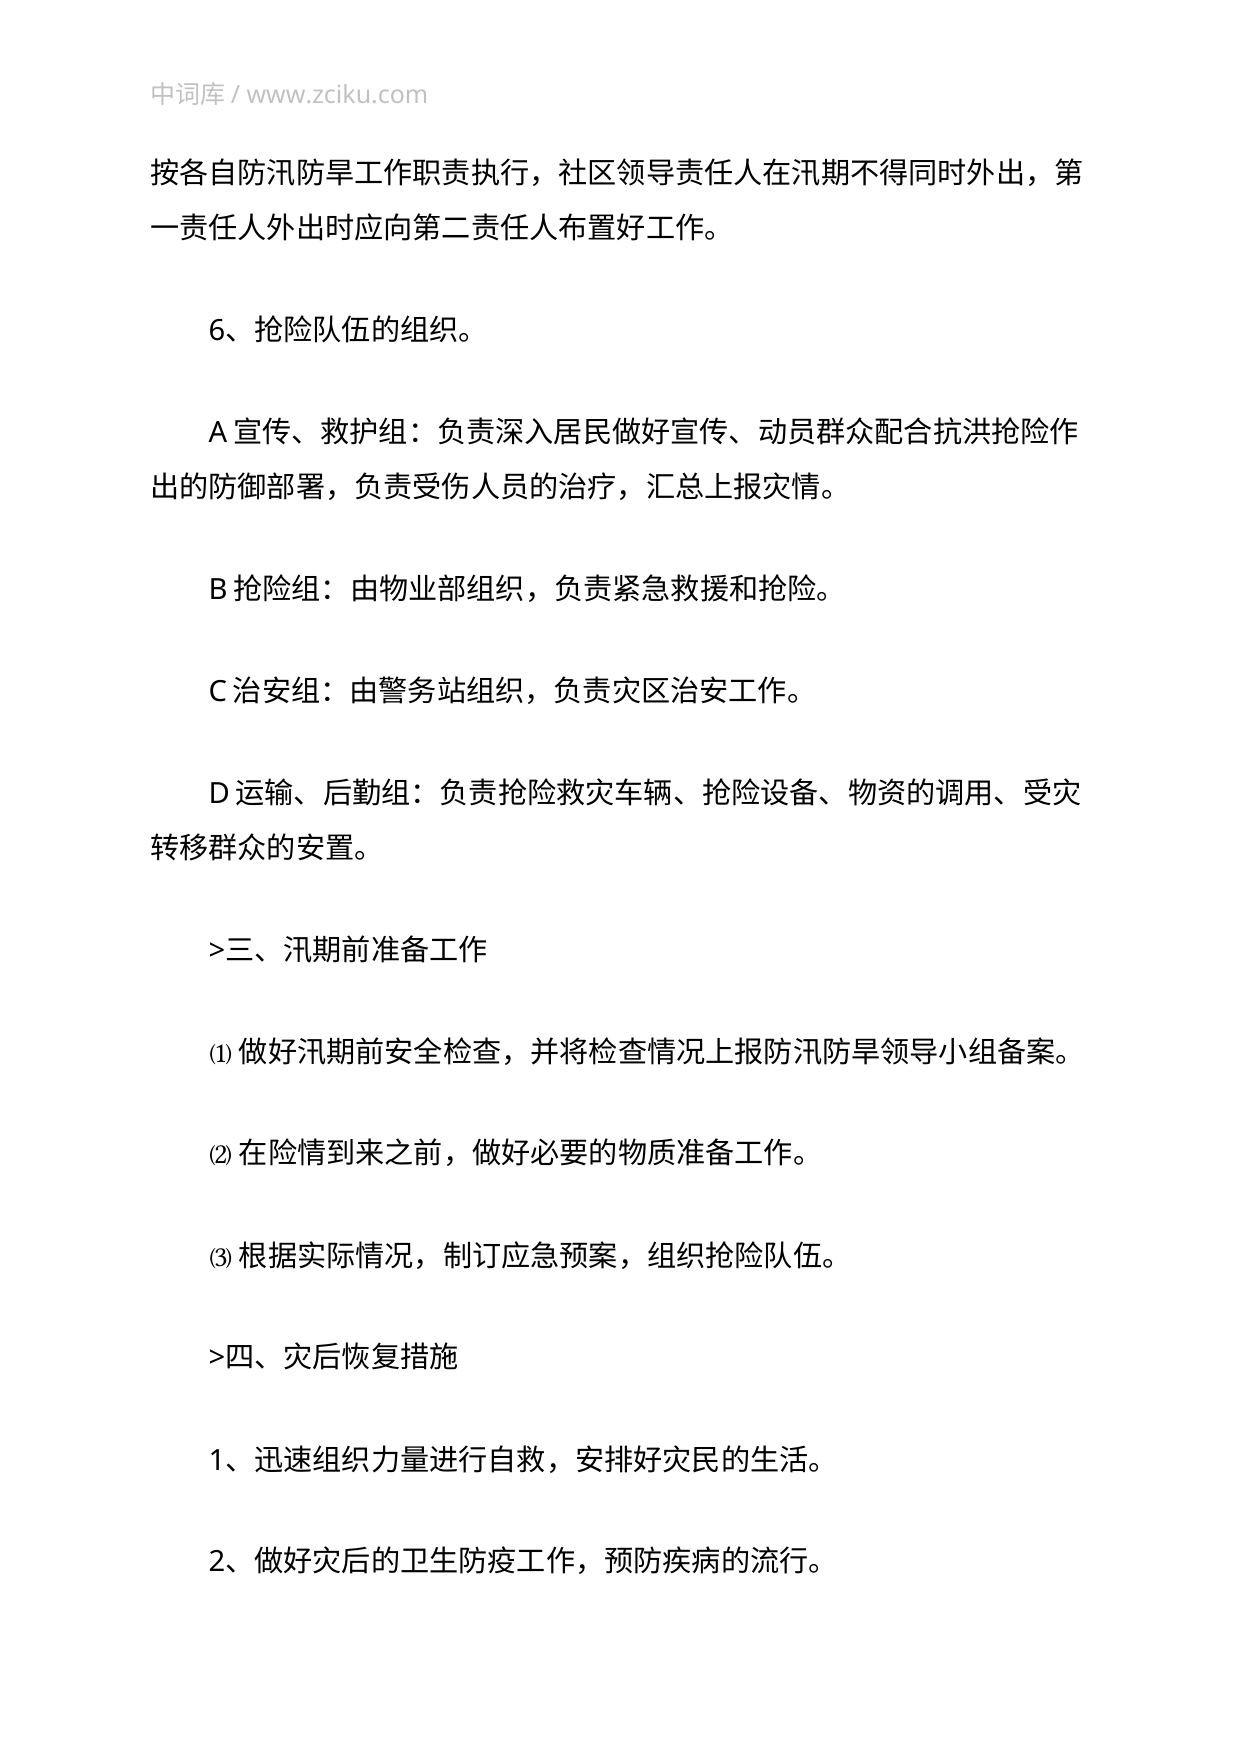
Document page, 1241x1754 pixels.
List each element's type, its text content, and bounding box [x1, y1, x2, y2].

text C治安组：由警务站组织，负责灾区治安工作。 [150, 667, 1090, 710]
text >三、汛期前准备工作 [150, 926, 1090, 968]
text 1、迅速组织力量进行自救，安排好灾民的生活。 [150, 1436, 1090, 1478]
text 6、抢险队伍的组织。 [150, 307, 1090, 349]
text 2、做好灾后的卫生防疫工作，预防疾病的流行。 [150, 1538, 1090, 1580]
text ⑴做好汛期前安全检查，并将检查情况上报防汛防旱领导小组备案。 [150, 1028, 1090, 1071]
text A宣传、救护组：负责深入居民做好宣传、动员群众配合抗洪抢险作出的防御部署，负责受伤人员的治疗，汇总上报灾情。 [150, 409, 1090, 506]
text >四、灾后恢复措施 [150, 1334, 1090, 1376]
text ⑶根据实际情况，制订应急预案，组织抢险队伍。 [150, 1232, 1090, 1274]
text ⑵在险情到来之前，做好必要的物质准备工作。 [150, 1130, 1090, 1172]
text D运输、后勤组：负责抢险救灾车辆、抢险设备、物资的调用、受灾转移群众的安置。 [150, 769, 1090, 867]
text B抢险组：由物业部组织，负责紧急救援和抢险。 [150, 565, 1090, 608]
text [150, 150, 1090, 247]
